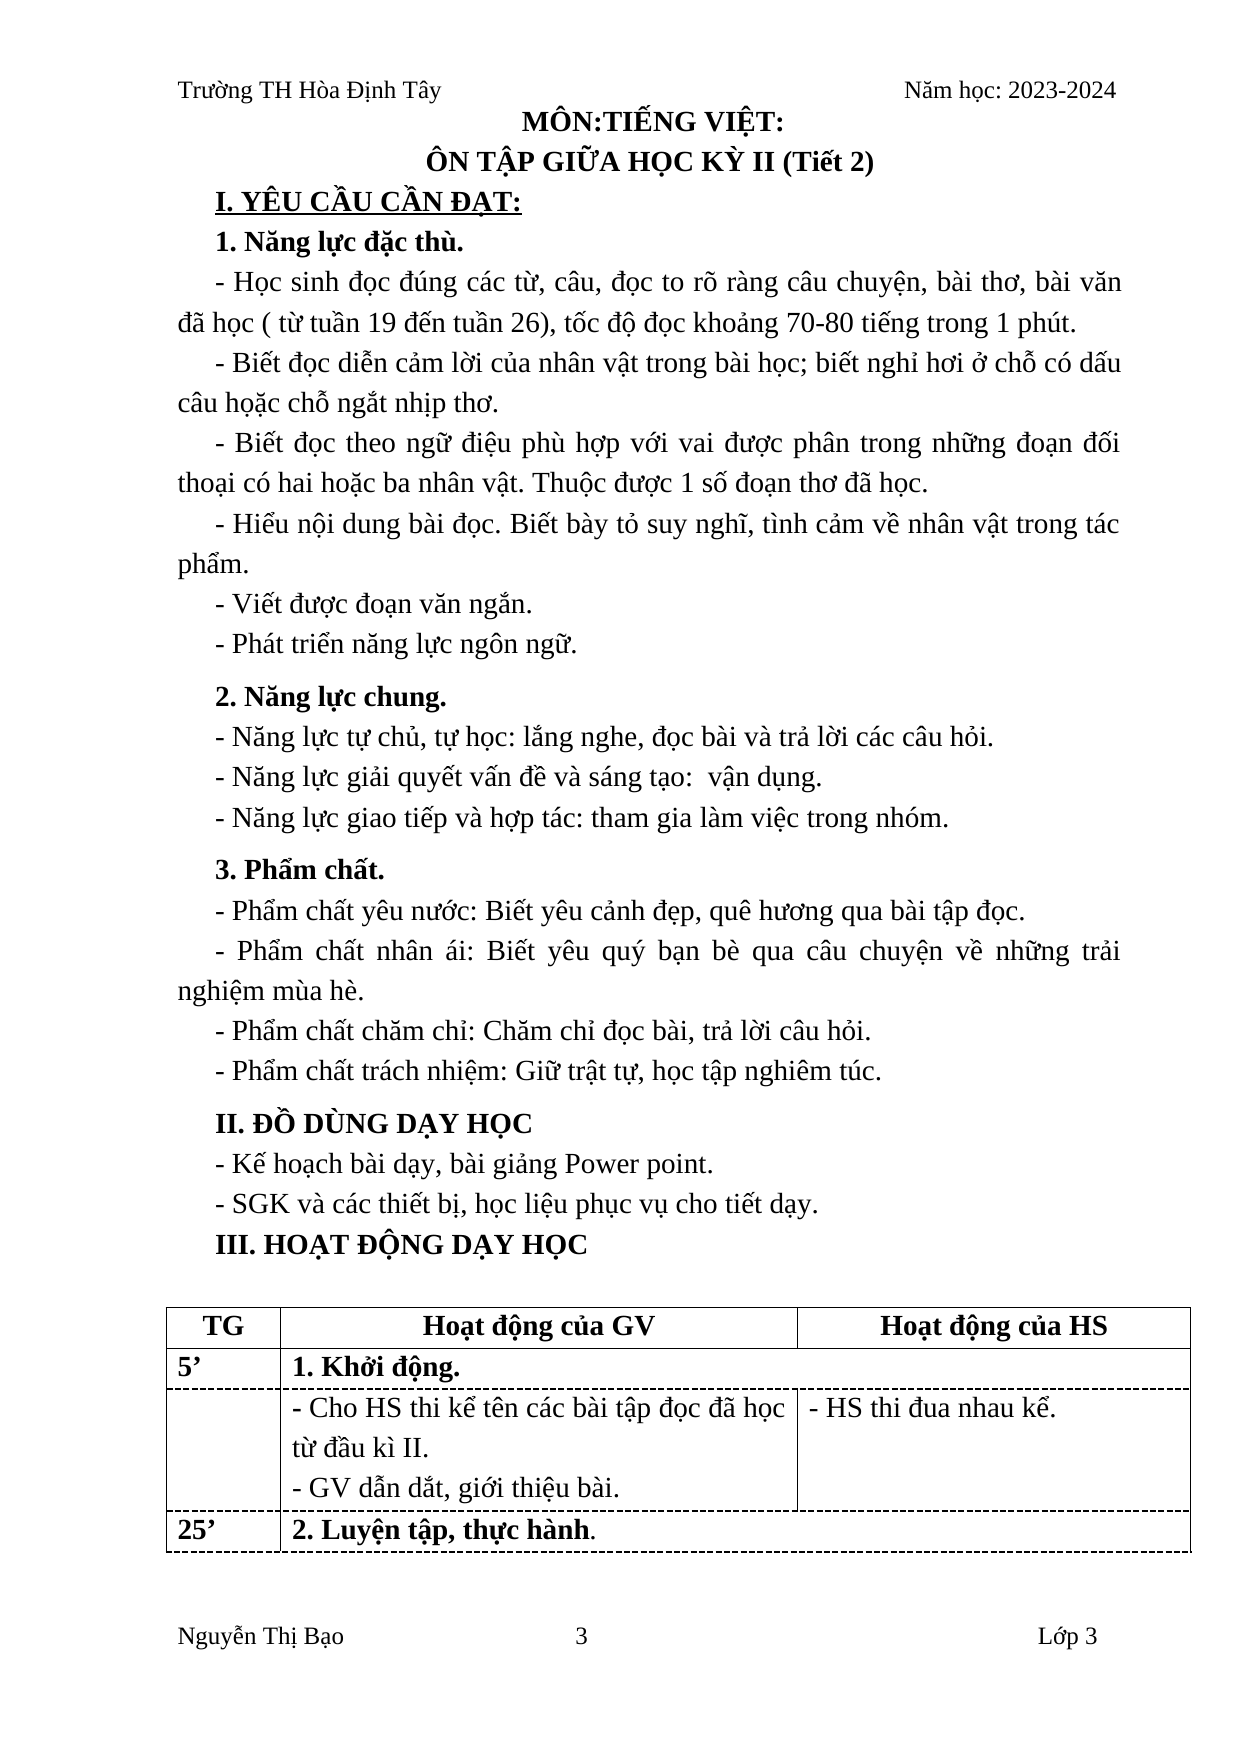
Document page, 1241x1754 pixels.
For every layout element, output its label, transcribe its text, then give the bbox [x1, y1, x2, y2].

text - Viết được đoạn văn ngắn. [177, 586, 1122, 620]
table_cell - Cho HS thi kể tên các bài tập đọc đã học từ đầu kì II. - GV dẫn dắt, giới thiệu bài. [281, 1388, 797, 1510]
text - Hiểu nội dung bài đọc. Biết bày tỏ suy nghĩ, tình cảm về nhân vật trong tác phẩm. [177, 506, 1122, 579]
text 2. Năng lực chung. [177, 679, 1122, 713]
text - SGK và các thiết bị, học liệu phục vụ cho tiết dạy. [177, 1187, 1122, 1220]
text II. ĐỒ DÙNG DẠY HỌC [177, 1106, 1122, 1140]
text MÔN:TIẾNG VIỆT: [177, 104, 1122, 137]
table_cell [167, 1388, 280, 1510]
text 3. Phẩm chất. [177, 852, 1122, 886]
table_cell 5’ [167, 1349, 280, 1388]
text - Biết đọc theo ngữ điệu phù hợp với vai được phân trong những đoạn đối thoại có hai hoặc ba nhân vật. Thuộc được 1 số đoạn thơ đã học. [177, 425, 1122, 499]
table_header Hoạt động của GV [281, 1308, 797, 1348]
table_cell 25’ [167, 1510, 280, 1551]
text - Năng lực giao tiếp và hợp tác: tham gia làm việc trong nhóm. [177, 800, 1122, 833]
table_cell - HS thi đua nhau kể. [798, 1388, 1190, 1510]
text III. HOẠT ĐỘNG DẠY HỌC [177, 1227, 1122, 1260]
text 1. Năng lực đặc thù. [177, 224, 1122, 258]
table_cell 1. Khởi động. [281, 1349, 1190, 1388]
text I. YÊU CẦU CẦN ĐẠT: [177, 184, 1122, 218]
text - Phẩm chất chăm chỉ: Chăm chỉ đọc bài, trả lời câu hỏi. [177, 1013, 1122, 1047]
text - Phẩm chất nhân ái: Biết yêu quý bạn bè qua câu chuyện về những trải nghiệm mùa hè. [177, 933, 1122, 1007]
text - Kế hoạch bài dạy, bài giảng Power point. [177, 1146, 1122, 1180]
text - Phẩm chất trách nhiệm: Giữ trật tự, học tập nghiêm túc. [177, 1053, 1122, 1087]
table_header Hoạt động của HS [798, 1308, 1190, 1348]
text - Năng lực tự chủ, tự học: lắng nghe, đọc bài và trả lời các câu hỏi. [177, 719, 1122, 753]
table_header TG [167, 1308, 280, 1348]
text - Năng lực giải quyết vấn đề và sáng tạo: vận dụng. [177, 759, 1122, 793]
table_cell 2. Luyện tập, thực hành. [281, 1510, 1190, 1551]
text ÔN TẬP GIỮA HỌC KỲ II (Tiết 2) [177, 144, 1122, 177]
text - Phát triển năng lực ngôn ngữ. [177, 626, 1122, 660]
text - Phẩm chất yêu nước: Biết yêu cảnh đẹp, quê hương qua bài tập đọc. [177, 893, 1122, 926]
text - Biết đọc diễn cảm lời của nhân vật trong bài học; biết nghỉ hơi ở chỗ có dấu câu họặc chỗ ngắt nhịp thơ. [177, 345, 1122, 419]
text - Học sinh đọc đúng các từ, câu, đọc to rõ ràng câu chuyện, bài thơ, bài văn đã học ( từ tuần 19 đến tuần 26), tốc độ đọc khoảng 70-80 tiếng trong 1 phút. [177, 264, 1122, 338]
